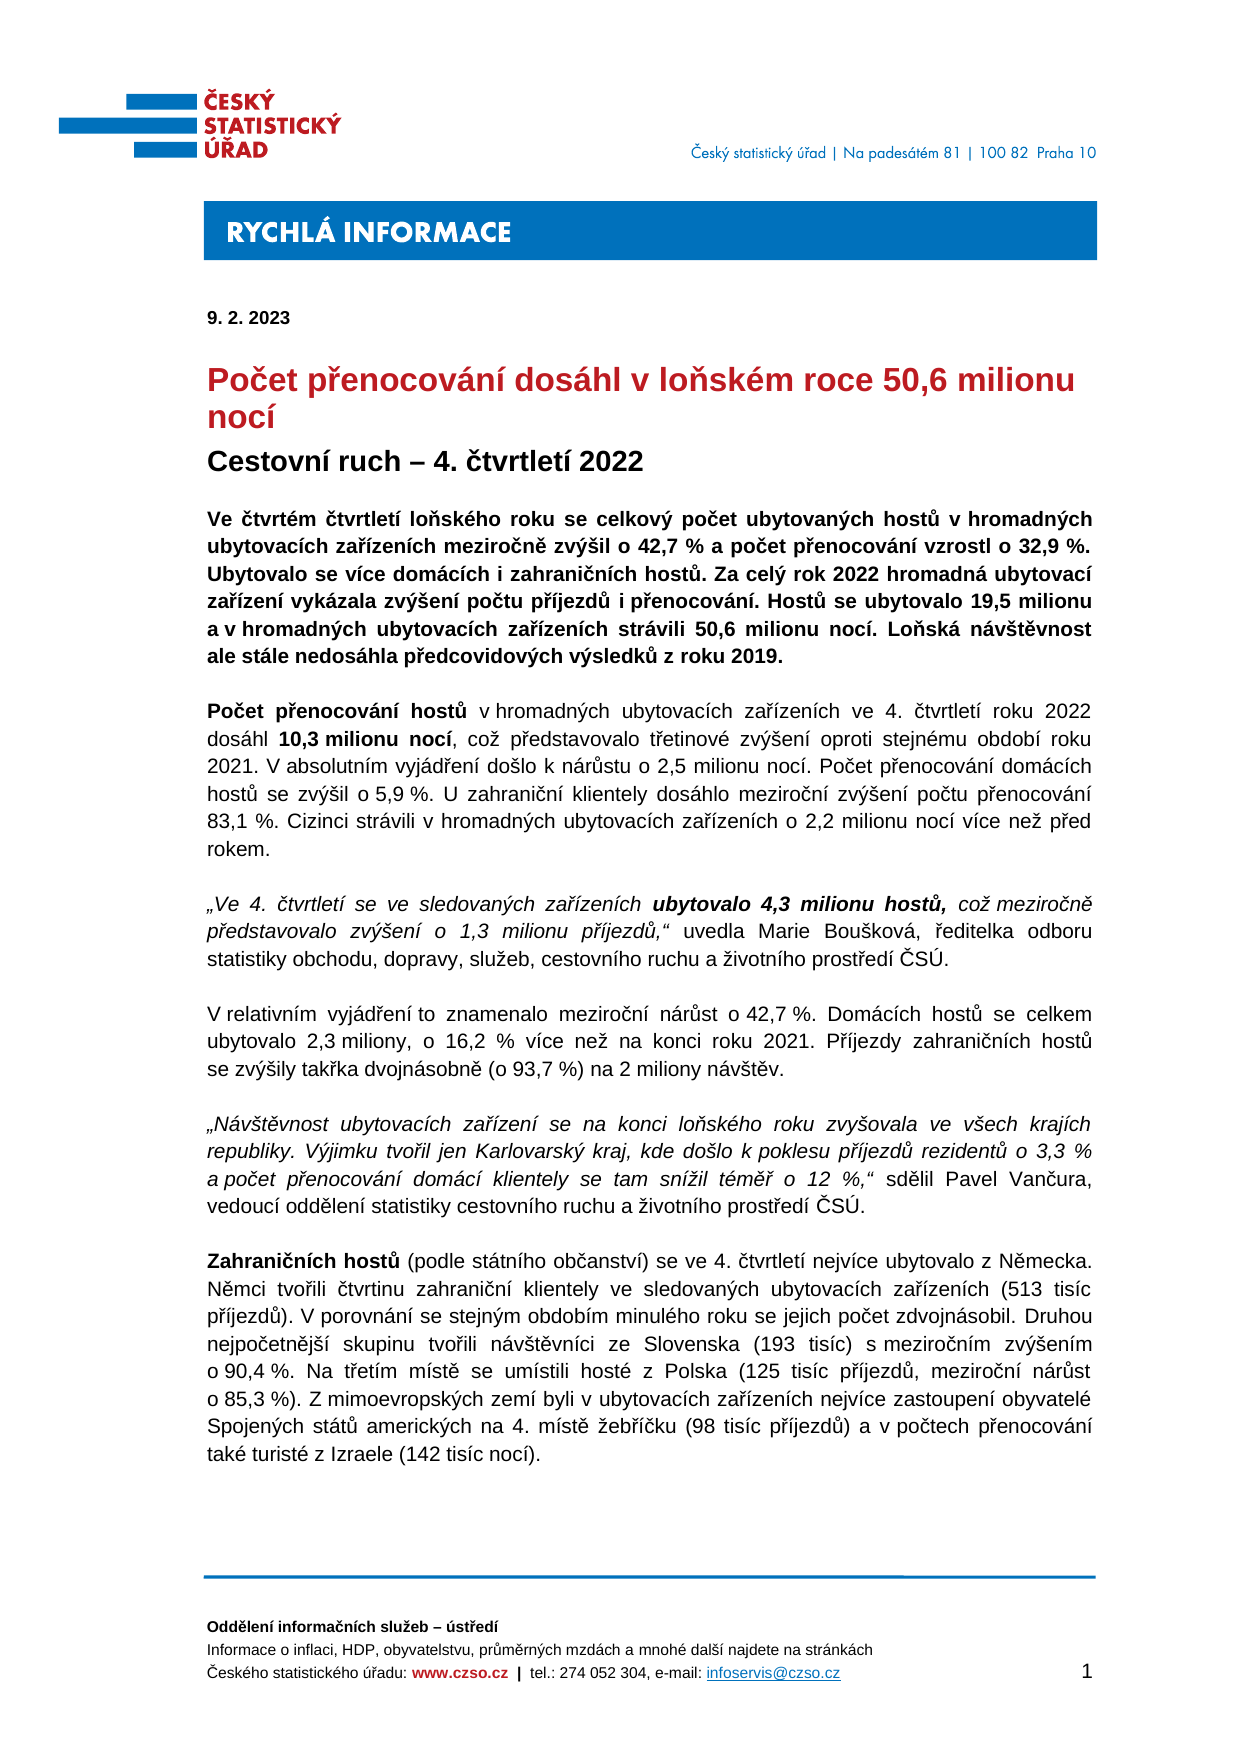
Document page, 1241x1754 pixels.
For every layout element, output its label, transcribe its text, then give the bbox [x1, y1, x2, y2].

text Cestovní ruch – 4. čtvrtletí 2022 [207, 444, 1092, 478]
text „Návštěvnost ubytovacích zařízení se na konci loňského roku zvyšovala ve všech krajích republiky. Výjimku tvořil jen Karlovarský kraj, kde došlo k poklesu příjezdů rezidentů o 3,3 % a počet přenocování domácí klientely se tam snížil téměř o 12 %,“ sdělil Pavel Vančura, vedoucí oddělení statistiky cestovního ruchu a životního prostředí ČSÚ. [207, 1112, 1092, 1218]
text V relativním vyjádření to znamenalo meziroční nárůst o 42,7 %. Domácích hostů se celkem ubytovalo 2,3 miliony, o 16,2 % více než na konci roku 2021. Příjezdy zahraničních hostů se zvýšily takřka dvojnásobně (o 93,7 %) na 2 miliony návštěv. [207, 1002, 1092, 1081]
text 9. 2. 2023 [207, 307, 1092, 329]
text „Ve 4. čtvrtletí se ve sledovaných zařízeních ubytovalo 4,3 milionu hostů, což meziročně představovalo zvýšení o 1,3 milionu příjezdů,“ uvedla Marie Boušková, ředitelka odboru statistiky obchodu, dopravy, služeb, cestovního ruchu a životního prostředí ČSÚ. [207, 892, 1092, 971]
text Počet přenocování hostů v hromadných ubytovacích zařízeních ve 4. čtvrtletí roku 2022 dosáhl 10,3 milionu nocí, což představovalo třetinové zvýšení oproti stejnému období roku 2021. V absolutním vyjádření došlo k nárůstu o 2,5 milionu nocí. Počet přenocování domácích hostů se zvýšil o 5,9 %. U zahraniční klientely dosáhlo meziroční zvýšení počtu přenocování 83,1 %. Cizinci strávili v hromadných ubytovacích zařízeních o 2,2 milionu nocí více než před rokem. [207, 699, 1092, 861]
text Ve čtvrtém čtvrtletí loňského roku se celkový počet ubytovaných hostů v hromadných ubytovacích zařízeních meziročně zvýšil o 42,7 % a počet přenocování vzrostl o 32,9 %. Ubytovalo se více domácích i zahraničních hostů. Za celý rok 2022 hromadná ubytovací zařízení vykázala zvýšení počtu příjezdů i přenocování. Hostů se ubytovalo 19,5 milionu a v hromadných ubytovacích zařízeních strávili 50,6 milionu nocí. Loňská návštěvnost ale stále nedosáhla předcovidových výsledků z roku 2019. [207, 507, 1092, 668]
text Zahraničních hostů (podle státního občanství) se ve 4. čtvrtletí nejvíce ubytovalo z Německa. Němci tvořili čtvrtinu zahraniční klientely ve sledovaných ubytovacích zařízeních (513 tisíc příjezdů). V porovnání se stejným obdobím minulého roku se jejich počet zdvojnásobil. Druhou nejpočetnější skupinu tvořili návštěvníci ze Slovenska (193 tisíc) s meziročním zvýšením o 90,4 %. Na třetím místě se umístili hosté z Polska (125 tisíc příjezdů, meziroční nárůst o 85,3 %). Z mimoevropských zemí byli v ubytovacích zařízeních nejvíce zastoupení obyvatelé Spojených států amerických na 4. místě žebříčku (98 tisíc příjezdů) a v počtech přenocování také turisté z Izraele (142 tisíc nocí). [207, 1249, 1092, 1466]
title Počet přenocování dosáhl v loňském roce 50,6 milionu nocí [207, 361, 1092, 436]
